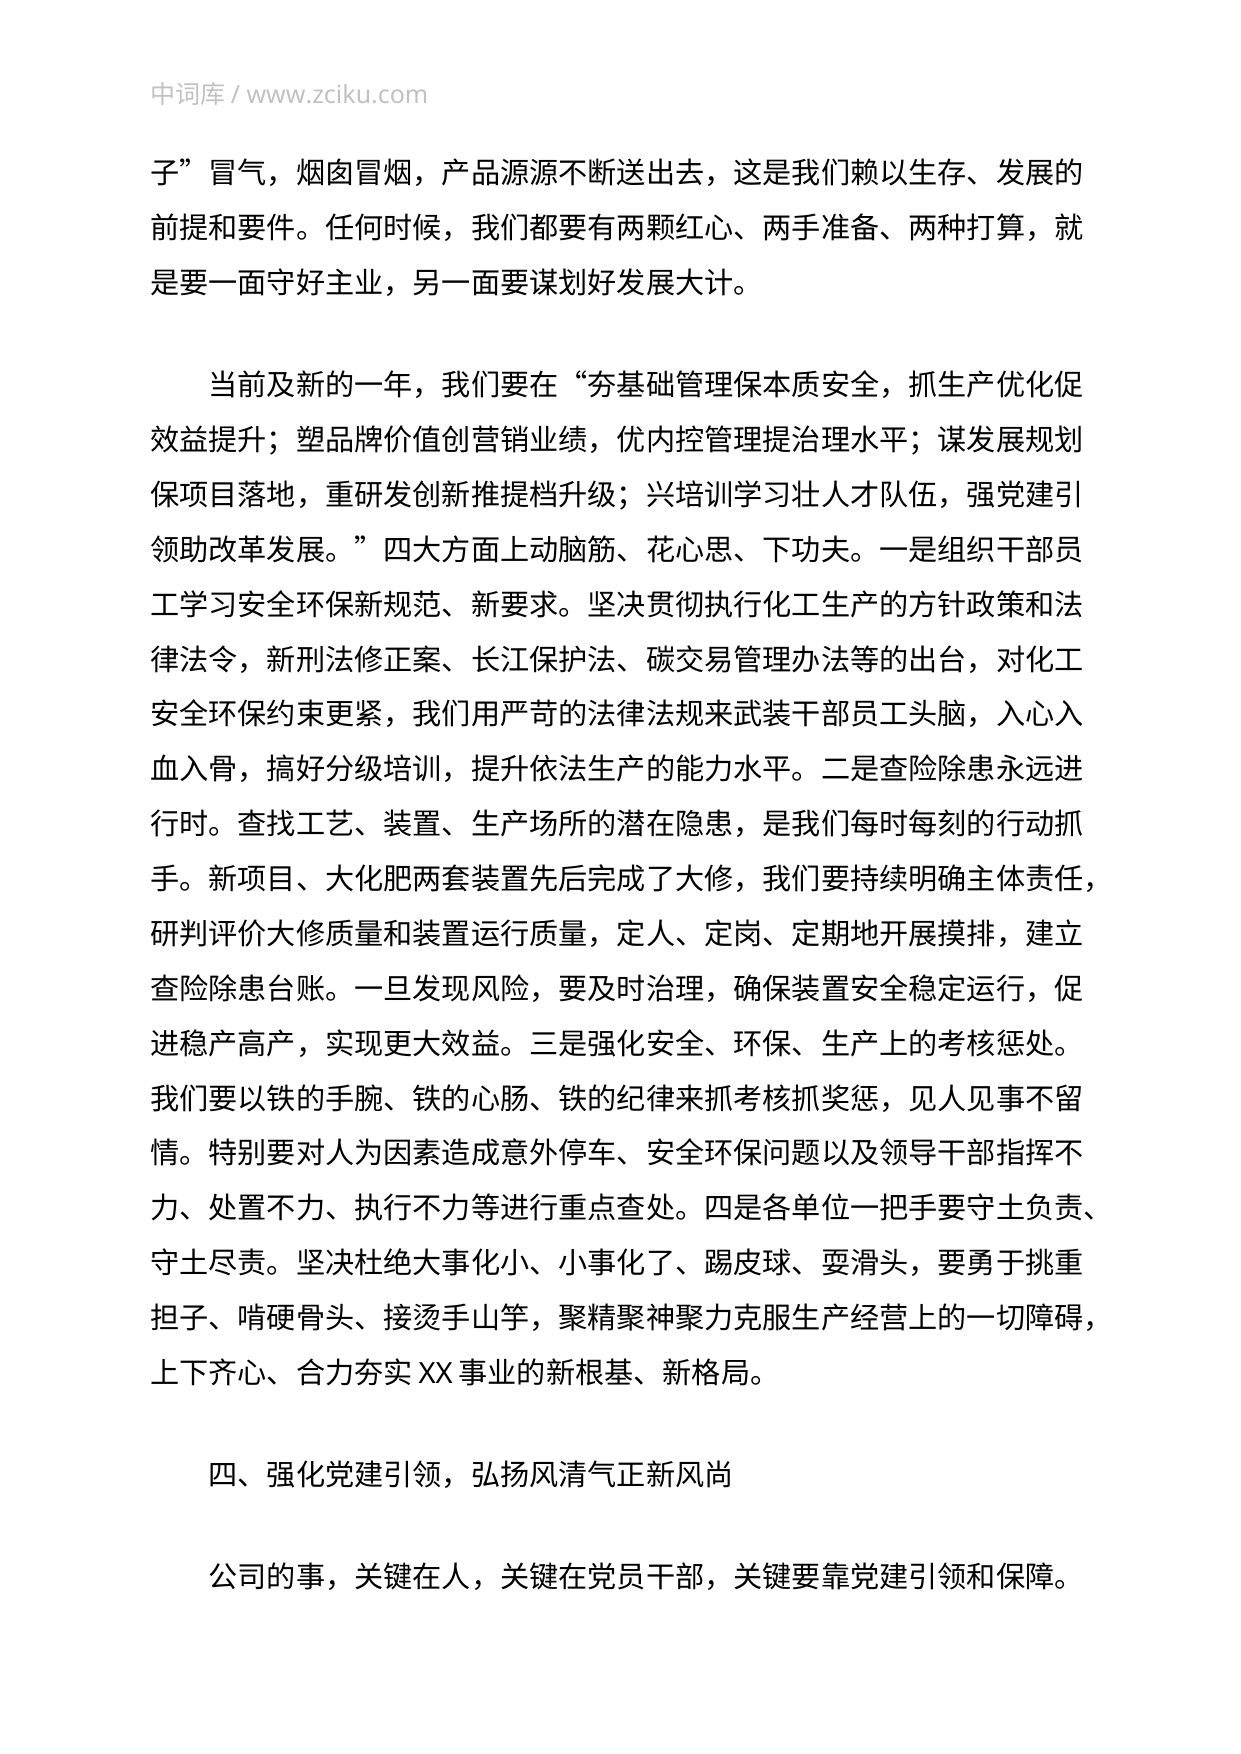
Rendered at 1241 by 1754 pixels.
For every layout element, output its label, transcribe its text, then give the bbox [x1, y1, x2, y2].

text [150, 150, 1090, 302]
text 当前及新的一年，我们要在“夯基础管理保本质安全，抓生产优化促效益提升；塑品牌价值创营销业绩，优内控管理提治理水平；谋发展规划保项目落地，重研发创新推提档升级；兴培训学习壮人才队伍，强党建引领助改革发展。”四大方面上动脑筋、花心思、下功夫。一是组织干部员工学习安全环保新规范、新要求。坚决贯彻执行化工生产的方针政策和法律法令，新刑法修正案、长江保护法、碳交易管理办法等的出台，对化工安全环保约束更紧，我们用严苛的法律法规来武装干部员工头脑，入心入血入骨，搞好分级培训，提升依法生产的能力水平。二是查险除患永远进行时。查找工艺、装置、生产场所的潜在隐患，是我们每时每刻的行动抓手。新项目、大化肥两套装置先后完成了大修，我们要持续明确主体责任，研判评价大修质量和装置运行质量，定人、定岗、定期地开展摸排，建立查险除患台账。一旦发现风险，要及时治理，确保装置安全稳定运行，促进稳产高产，实现更大效益。三是强化安全、环保、生产上的考核惩处。我们要以铁的手腕、铁的心肠、铁的纪律来抓考核抓奖惩，见人见事不留情。特别要对人为因素造成意外停车、安全环保问题以及领导干部指挥不力、处置不力、执行不力等进行重点查处。四是各单位一把手要守土负责、守土尽责。坚决杜绝大事化小、小事化了、踢皮球、耍滑头，要勇于挑重担子、啃硬骨头、接烫手山竽，聚精聚神聚力克服生产经营上的一切障碍，上下齐心、合力夯实XX事业的新根基、新格局。 [150, 362, 1090, 1392]
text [150, 1553, 1090, 1596]
text 四、强化党建引领，弘扬风清气正新风尚 [150, 1452, 1090, 1494]
